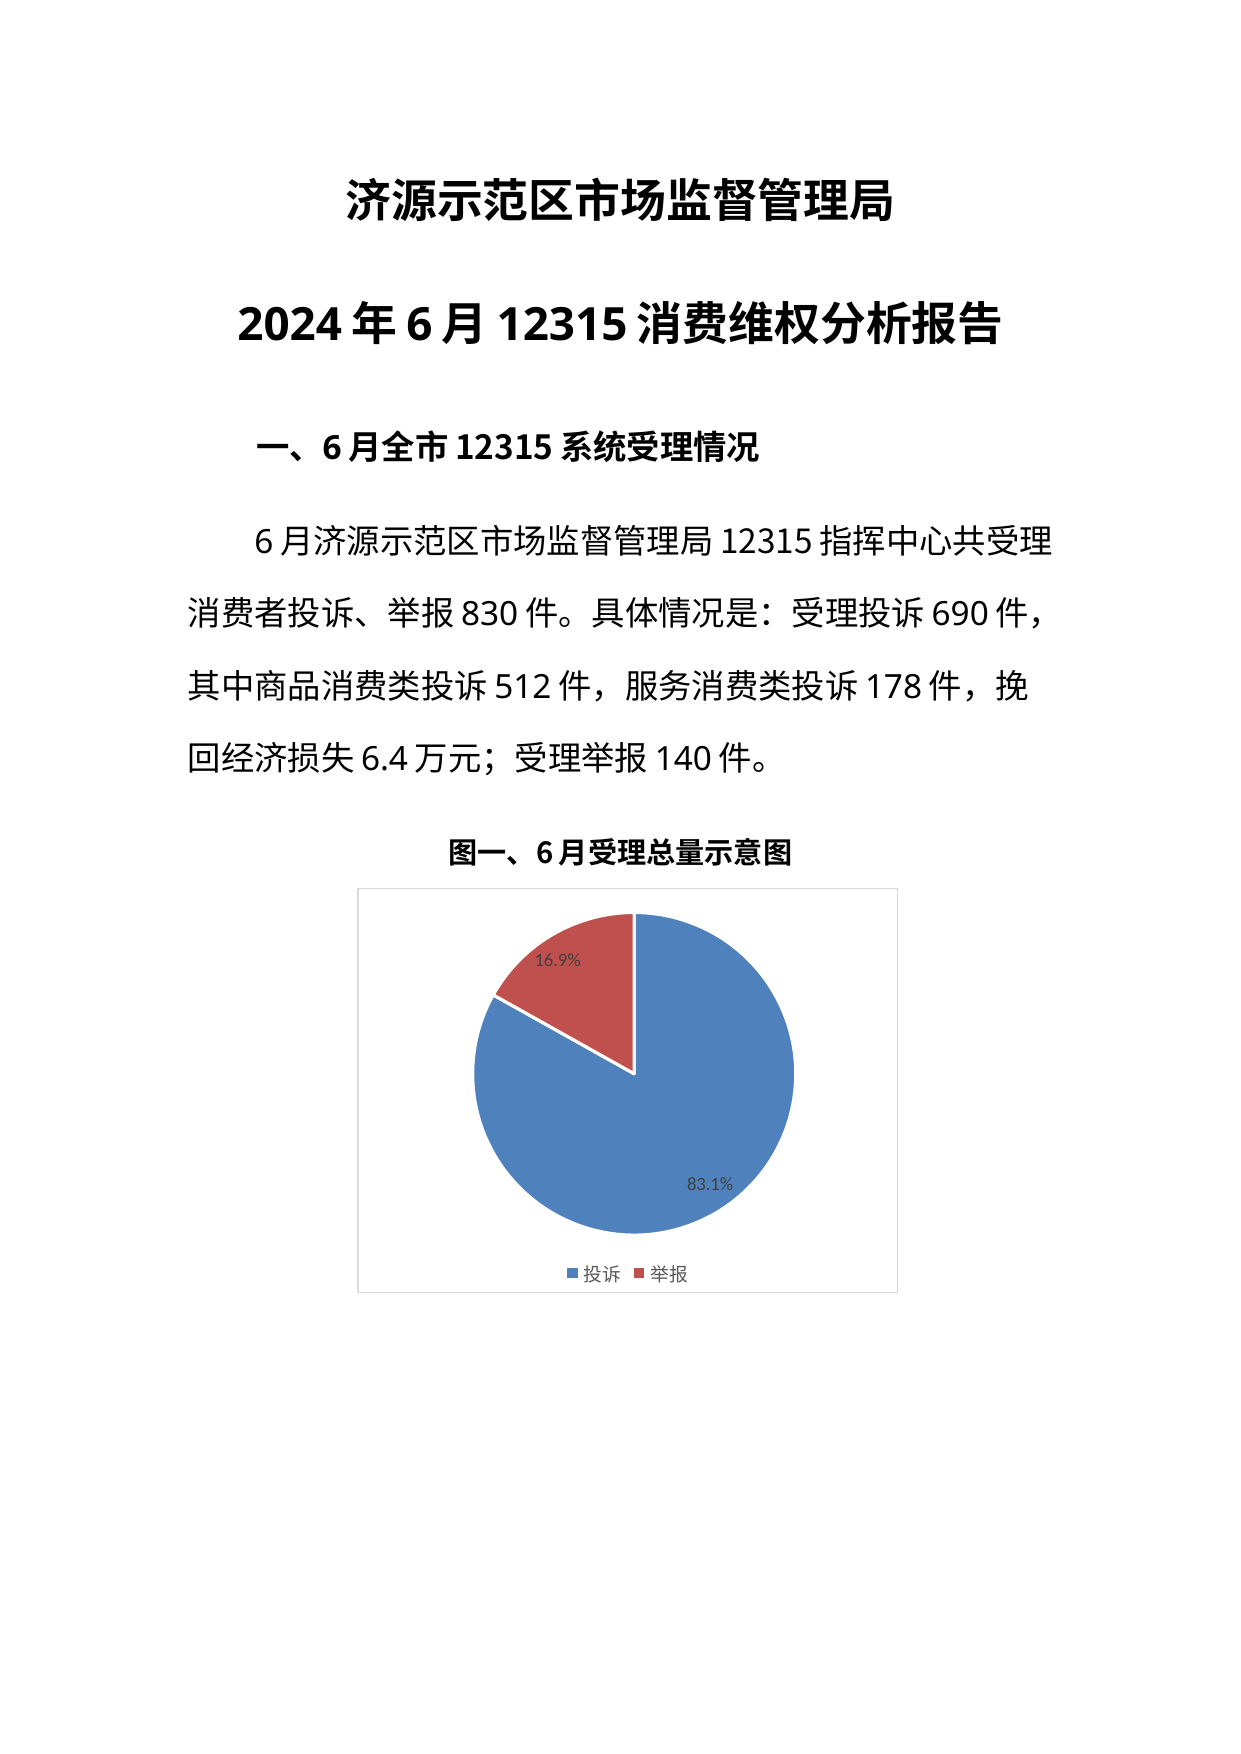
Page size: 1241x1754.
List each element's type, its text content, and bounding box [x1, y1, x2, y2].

text 一、6月全市12315系统受理情况 [256, 399, 1053, 490]
text 济源示范区市场监督管理局 [187, 152, 1053, 243]
text 图一、6月受理总量示意图 [187, 817, 1053, 875]
text 2024年6月12315消费维权分析报告 [187, 276, 1053, 366]
text 6月济源示范区市场监督管理局12315指挥中心共受理消费者投诉、举报830件。具体情况是：受理投诉690件，其中商品消费类投诉512件，服务消费类投诉178件，挽回经济损失6.4万元；受理举报140件。 [187, 514, 1053, 780]
